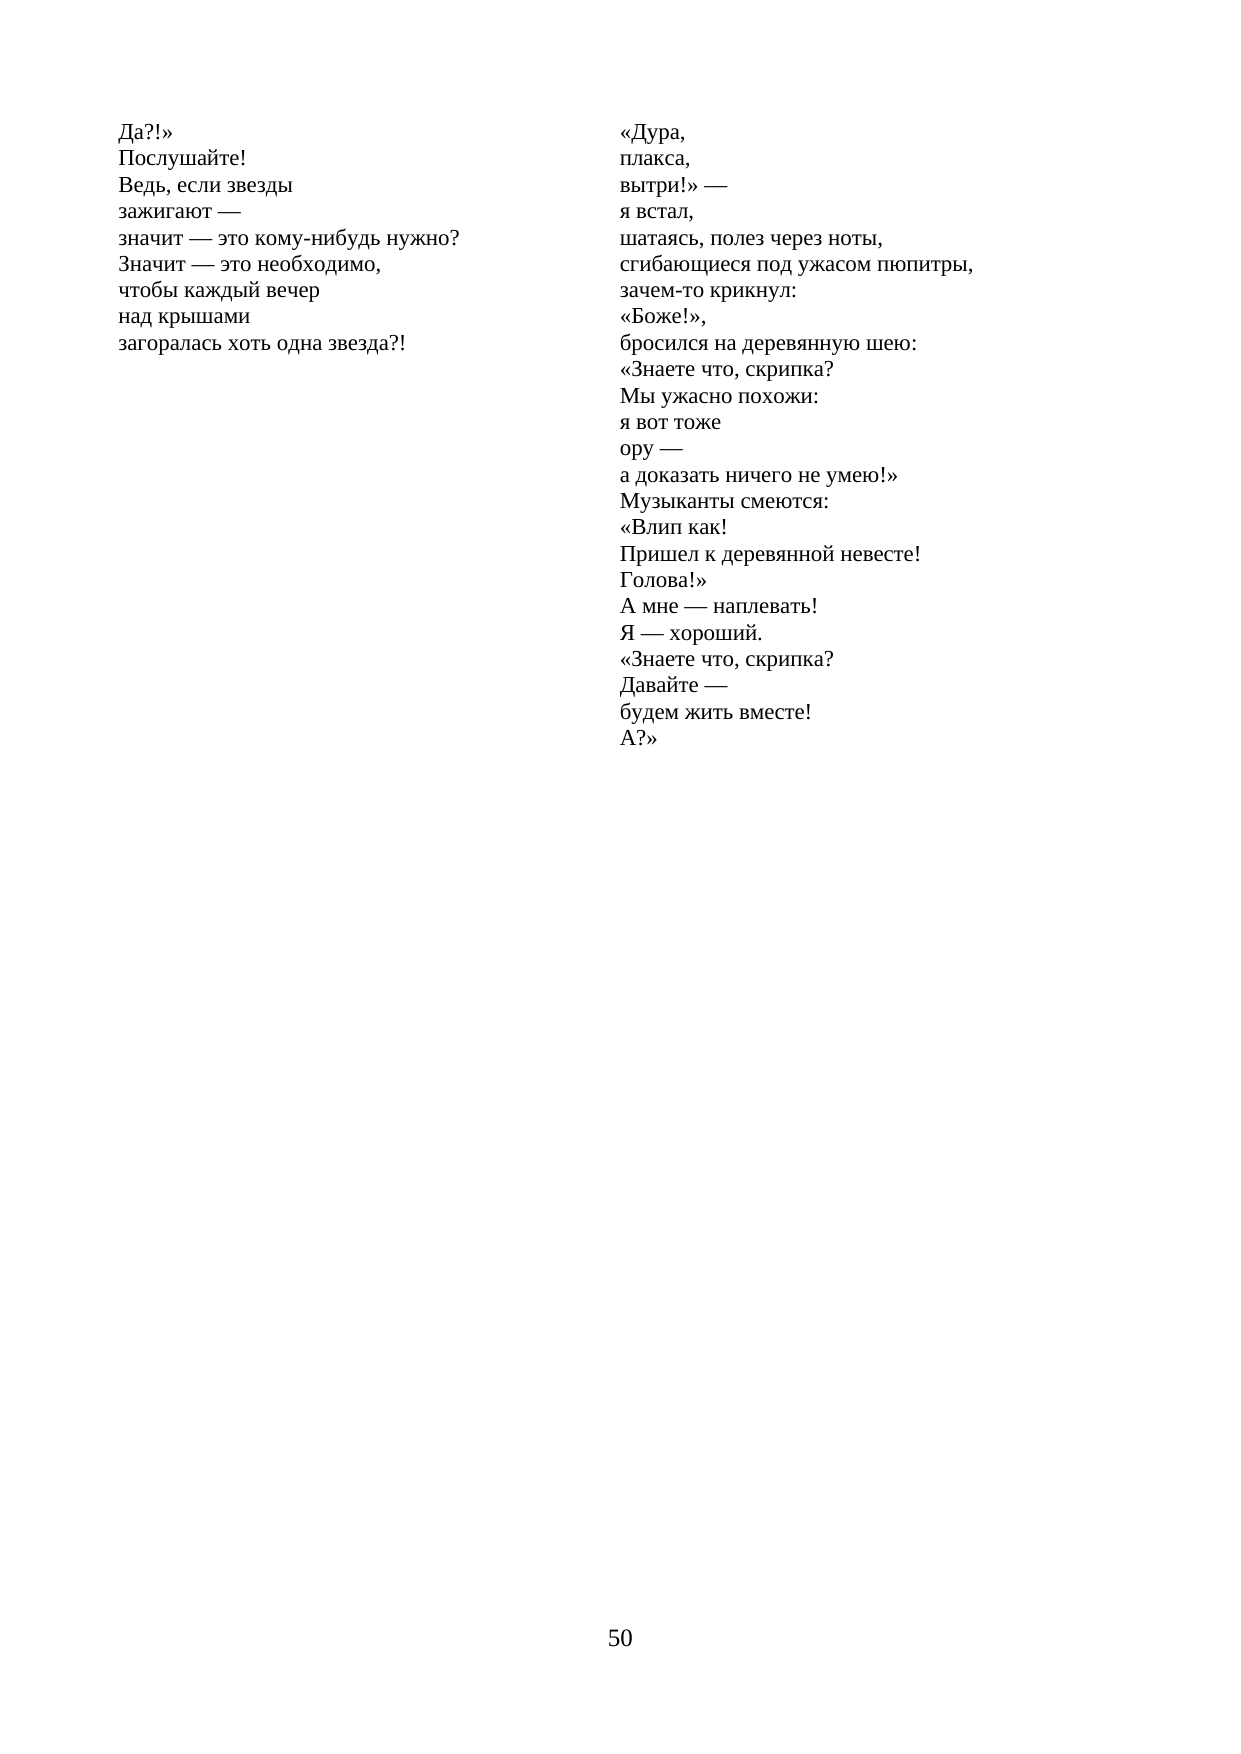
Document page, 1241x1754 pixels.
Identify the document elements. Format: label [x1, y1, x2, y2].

table_header [107, 118, 608, 751]
table_header [608, 118, 1110, 751]
